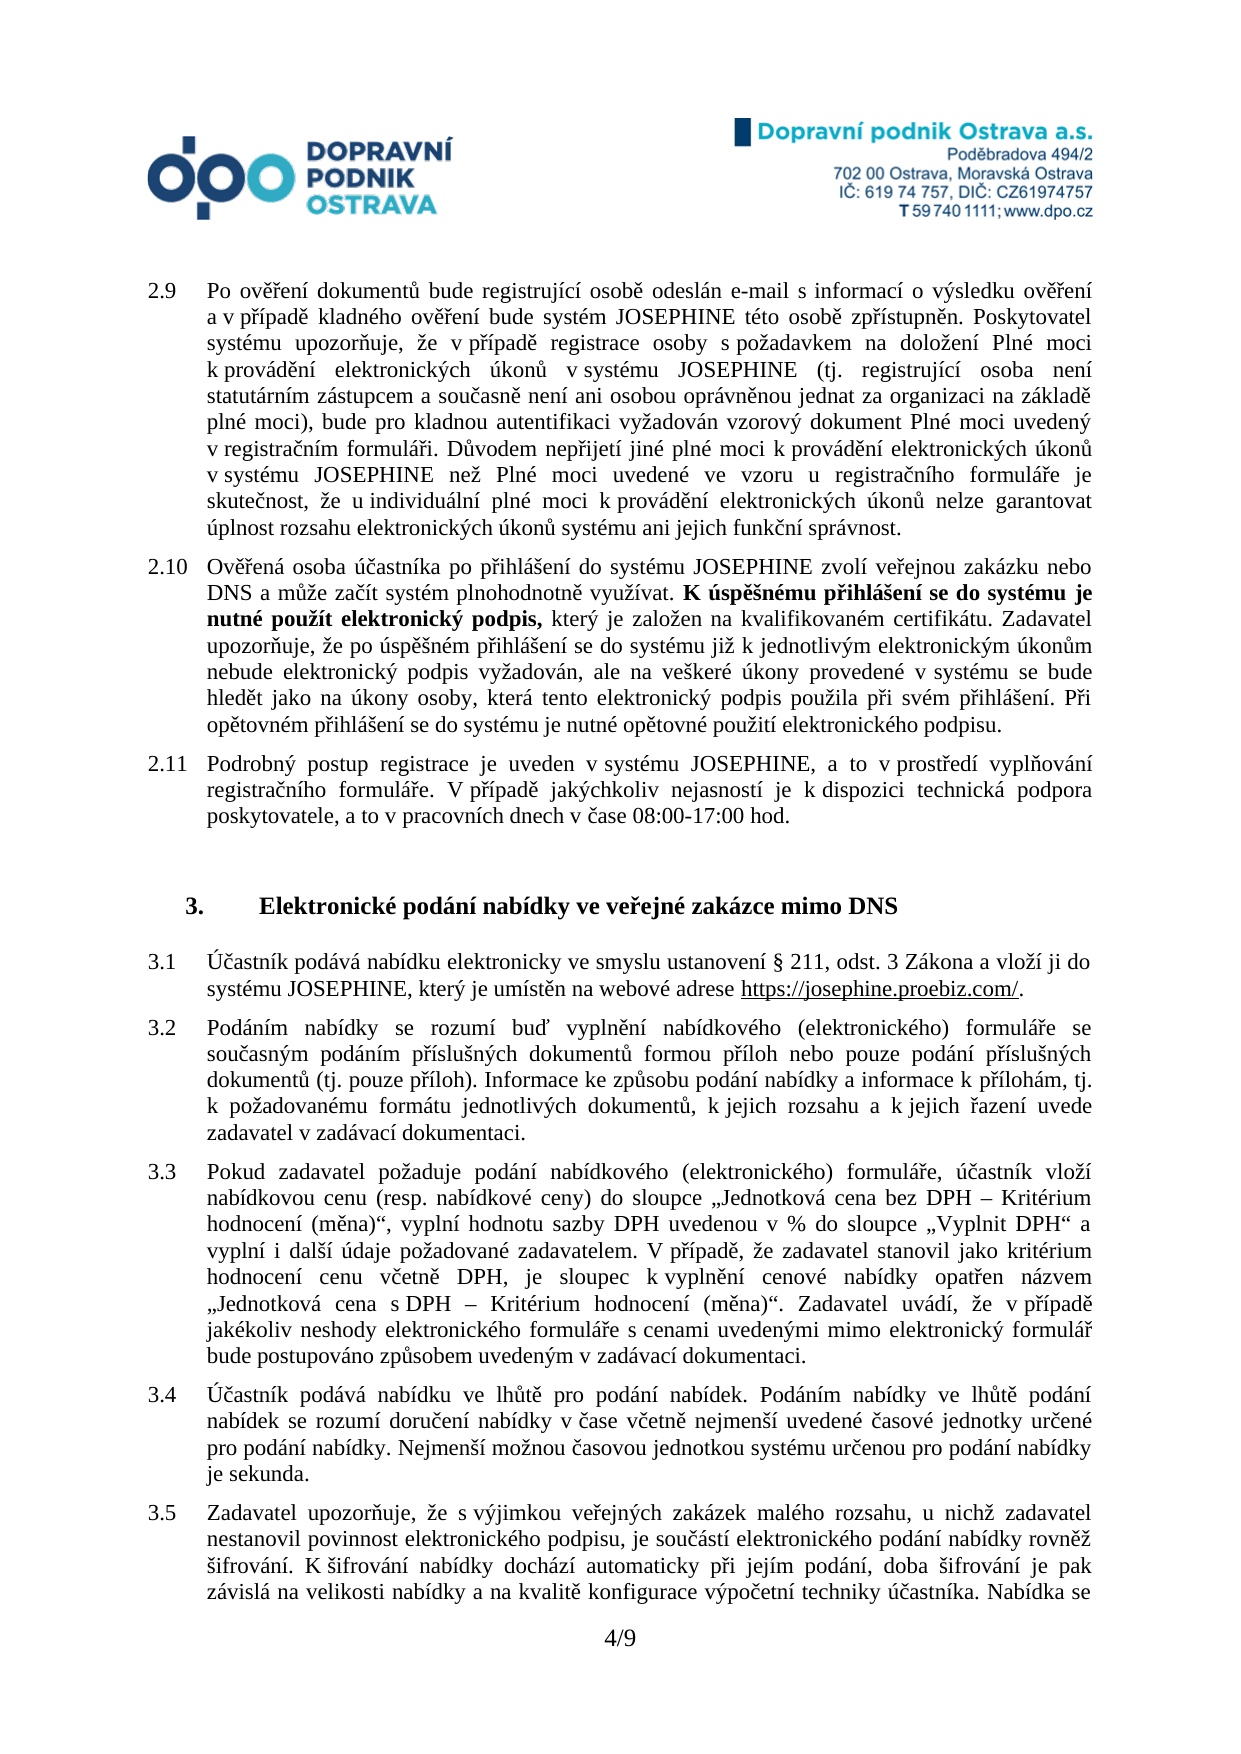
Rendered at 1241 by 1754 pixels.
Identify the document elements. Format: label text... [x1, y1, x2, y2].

text 3.4 Účastník podává nabídku ve lhůtě pro podání nabídek. Podáním nabídky ve lhůtě podání nabídek se rozumí doručení nabídky v čase včetně nejmenší uvedené časové jednotky určené pro podání nabídky. Nejmenší možnou časovou jednotkou systému určenou pro podání nabídky je sekunda. [148, 1381, 1093, 1487]
text 2.10 Ověřená osoba účastníka po přihlášení do systému JOSEPHINE zvolí veřejnou zakázku nebo DNS a může začít systém plnohodnotně využívat. K úspěšnému přihlášení se do systému je nutné použít elektronický podpis, který je založen na kvalifikovaném certifikátu. Zadavatel upozorňuje, že po úspěšném přihlášení se do systému již k jednotlivým elektronickým úkonům nebude elektronický podpis vyžadován, ale na veškeré úkony provedené v systému se bude hledět jako na úkony osoby, která tento elektronický podpis použila při svém přihlášení. Při opětovném přihlášení se do systému je nutné opětovné použití elektronického podpisu. [148, 553, 1093, 737]
text 3.2 Podáním nabídky se rozumí buď vyplnění nabídkového (elektronického) formuláře se současným podáním příslušných dokumentů formou příloh nebo pouze podání příslušných dokumentů (tj. pouze příloh). Informace ke způsobu podání nabídky a informace k přílohám, tj. k požadovanému formátu jednotlivých dokumentů, k jejich rozsahu a k jejich řazení uvede zadavatel v zadávací dokumentaci. [148, 1013, 1093, 1145]
text 2.11 Podrobný postup registrace je uveden v systému JOSEPHINE, a to v prostředí vyplňování registračního formuláře. V případě jakýchkoliv nejasností je k dispozici technická podpora poskytovatele, a to v pracovních dnech v čase 08:00-17:00 hod. [148, 750, 1093, 829]
picture [147, 136, 454, 220]
text 3.3 Pokud zadavatel požaduje podání nabídkového (elektronického) formuláře, účastník vloží nabídkovou cenu (resp. nabídkové ceny) do sloupce „Jednotková cena bez DPH – Kritérium hodnocení (měna)“, vyplní hodnotu sazby DPH uvedenou v % do sloupce „Vyplnit DPH“ a vyplní i další údaje požadované zadavatelem. V případě, že zadavatel stanovil jako kritérium hodnocení cenu včetně DPH, je sloupec k vyplnění cenové nabídky opatřen názvem „Jednotková cena s DPH – Kritérium hodnocení (měna)“. Zadavatel uvádí, že v případě jakékoliv neshody elektronického formuláře s cenami uvedenými mimo elektronický formulář bude postupováno způsobem uvedeným v zadávací dokumentaci. [148, 1158, 1093, 1369]
text 3.1 Účastník podává nabídku elektronicky ve smyslu ustanovení § 211, odst. 3 Zákona a vloží ji do systému JOSEPHINE, který je umístěn na webové adrese https://josephine.proebiz.com/. [148, 948, 1093, 1001]
picture [734, 118, 1093, 220]
text 2.9 Po ověření dokumentů bude registrující osobě odeslán e-mail s informací o výsledku ověření a v případě kladného ověření bude systém JOSEPHINE této osobě zpřístupněn. Poskytovatel systému upozorňuje, že v případě registrace osoby s požadavkem na doložení Plné moci k provádění elektronických úkonů v systému JOSEPHINE (tj. registrující osoba není statutárním zástupcem a současně není ani osobou oprávněnou jednat za organizaci na základě plné moci), bude pro kladnou autentifikaci vyžadován vzorový dokument Plné moci uvedený v registračním formuláři. Důvodem nepřijetí jiné plné moci k provádění elektronických úkonů v systému JOSEPHINE než Plné moci uvedené ve vzoru u registračního formuláře je skutečnost, že u individuální plné moci k provádění elektronických úkonů nelze garantovat úplnost rozsahu elektronických úkonů systému ani jejich funkční správnost. [148, 277, 1093, 540]
subtitle Elektronické podání nabídky ve veřejné zakázce mimo DNS [185, 891, 1093, 919]
